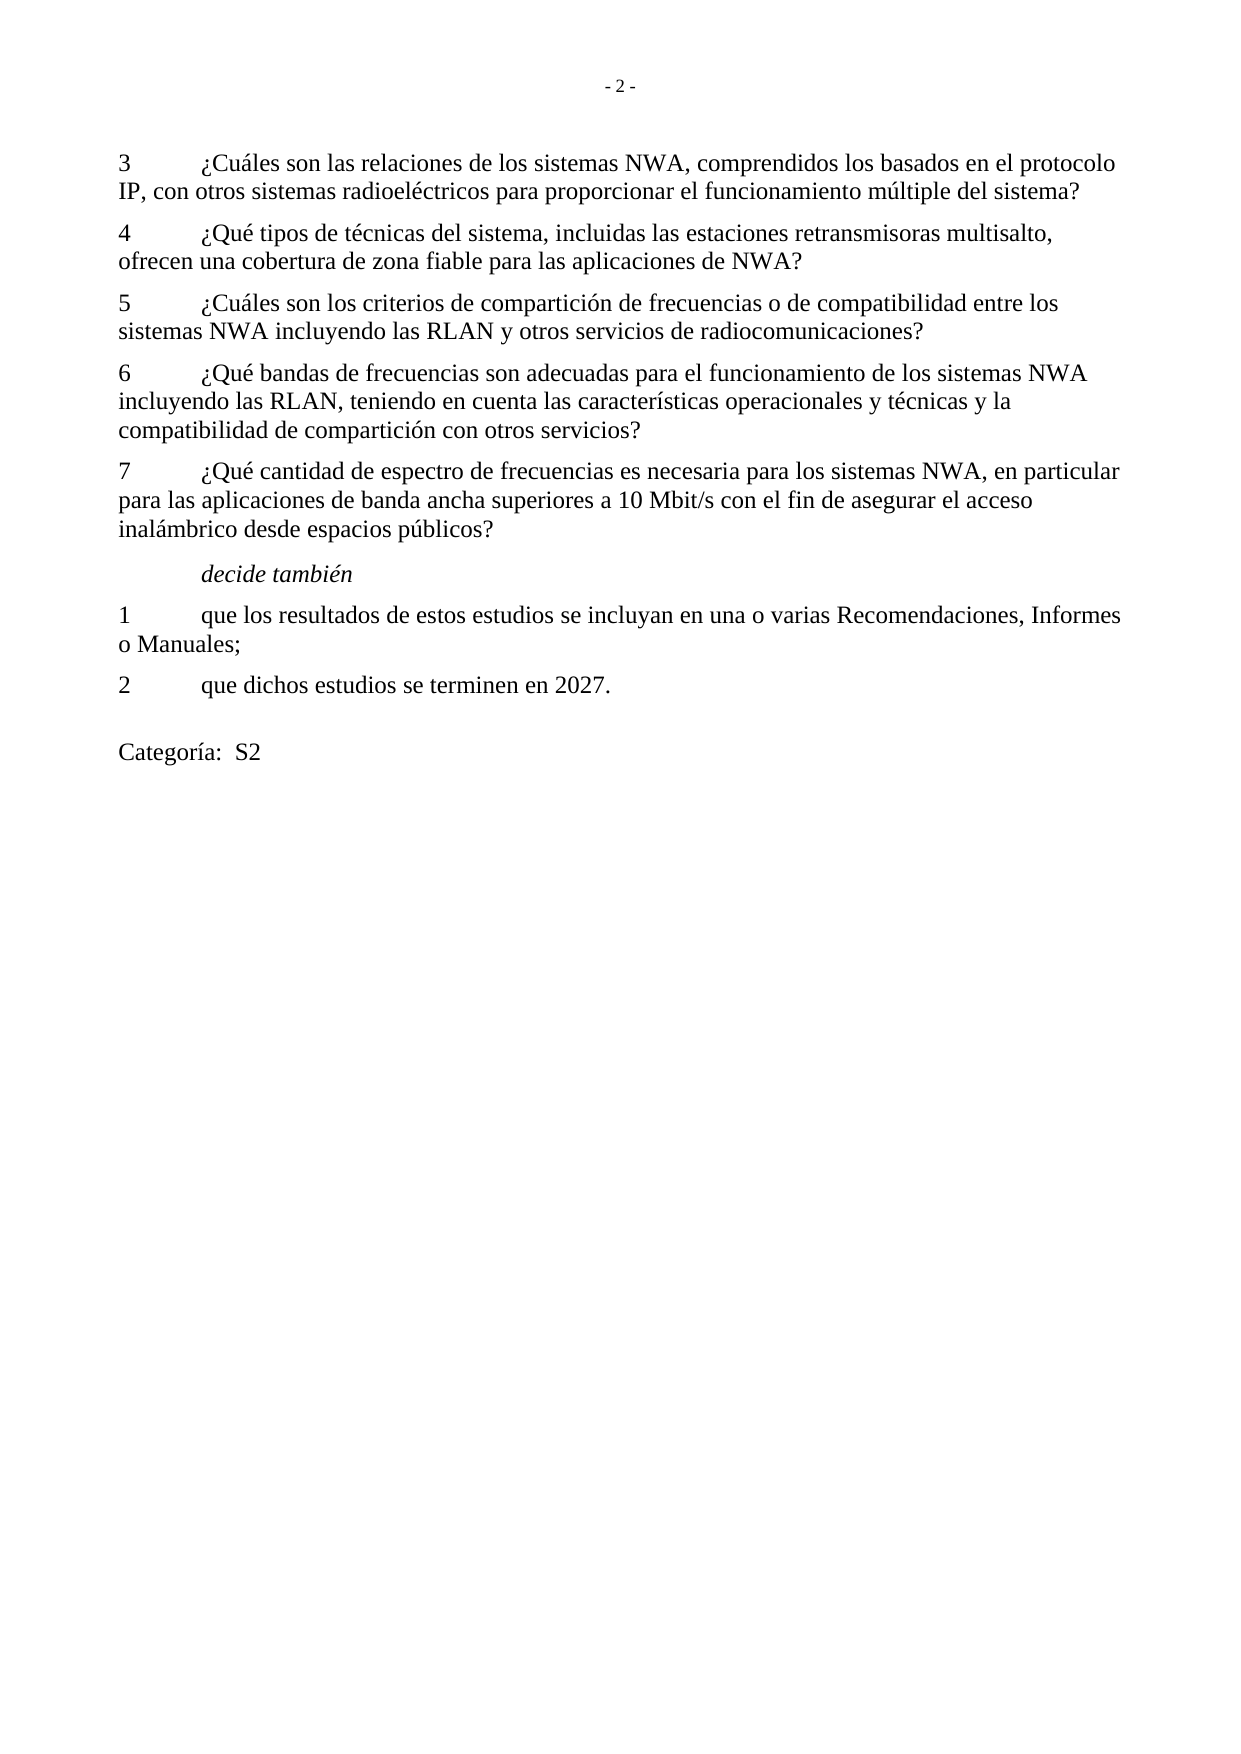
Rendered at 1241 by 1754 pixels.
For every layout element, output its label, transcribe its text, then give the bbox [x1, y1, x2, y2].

text 2 que dichos estudios se terminen en 2027. [118, 671, 1122, 699]
text decide también [201, 559, 1122, 588]
text 5 ¿Cuáles son los criterios de compartición de frecuencias o de compatibilidad entre los sistemas NWA incluyendo las RLAN y otros servicios de radiocomunicaciones? [118, 288, 1122, 345]
text Categoría: S2 [118, 737, 1122, 766]
text 6 ¿Qué bandas de frecuencias son adecuadas para el funcionamiento de los sistemas NWA incluyendo las RLAN, teniendo en cuenta las características operacionales y técnicas y la compatibilidad de compartición con otros servicios? [118, 358, 1122, 444]
text 3 ¿Cuáles son las relaciones de los sistemas NWA, comprendidos los basados en el protocolo IP, con otros sistemas radioeléctricos para proporcionar el funcionamiento múltiple del sistema? [118, 148, 1122, 205]
text 1 que los resultados de estos estudios se incluyan en una o varias Recomendaciones, Informes o Manuales; [118, 601, 1122, 658]
text 7 ¿Qué cantidad de espectro de frecuencias es necesaria para los sistemas NWA, en particular para las aplicaciones de banda ancha superiores a 10 Mbit/s con el fin de asegurar el acceso inalámbrico desde espacios públicos? [118, 456, 1122, 543]
text 4 ¿Qué tipos de técnicas del sistema, incluidas las estaciones retransmisoras multisalto, ofrecen una cobertura de zona fiable para las aplicaciones de NWA? [118, 218, 1122, 275]
